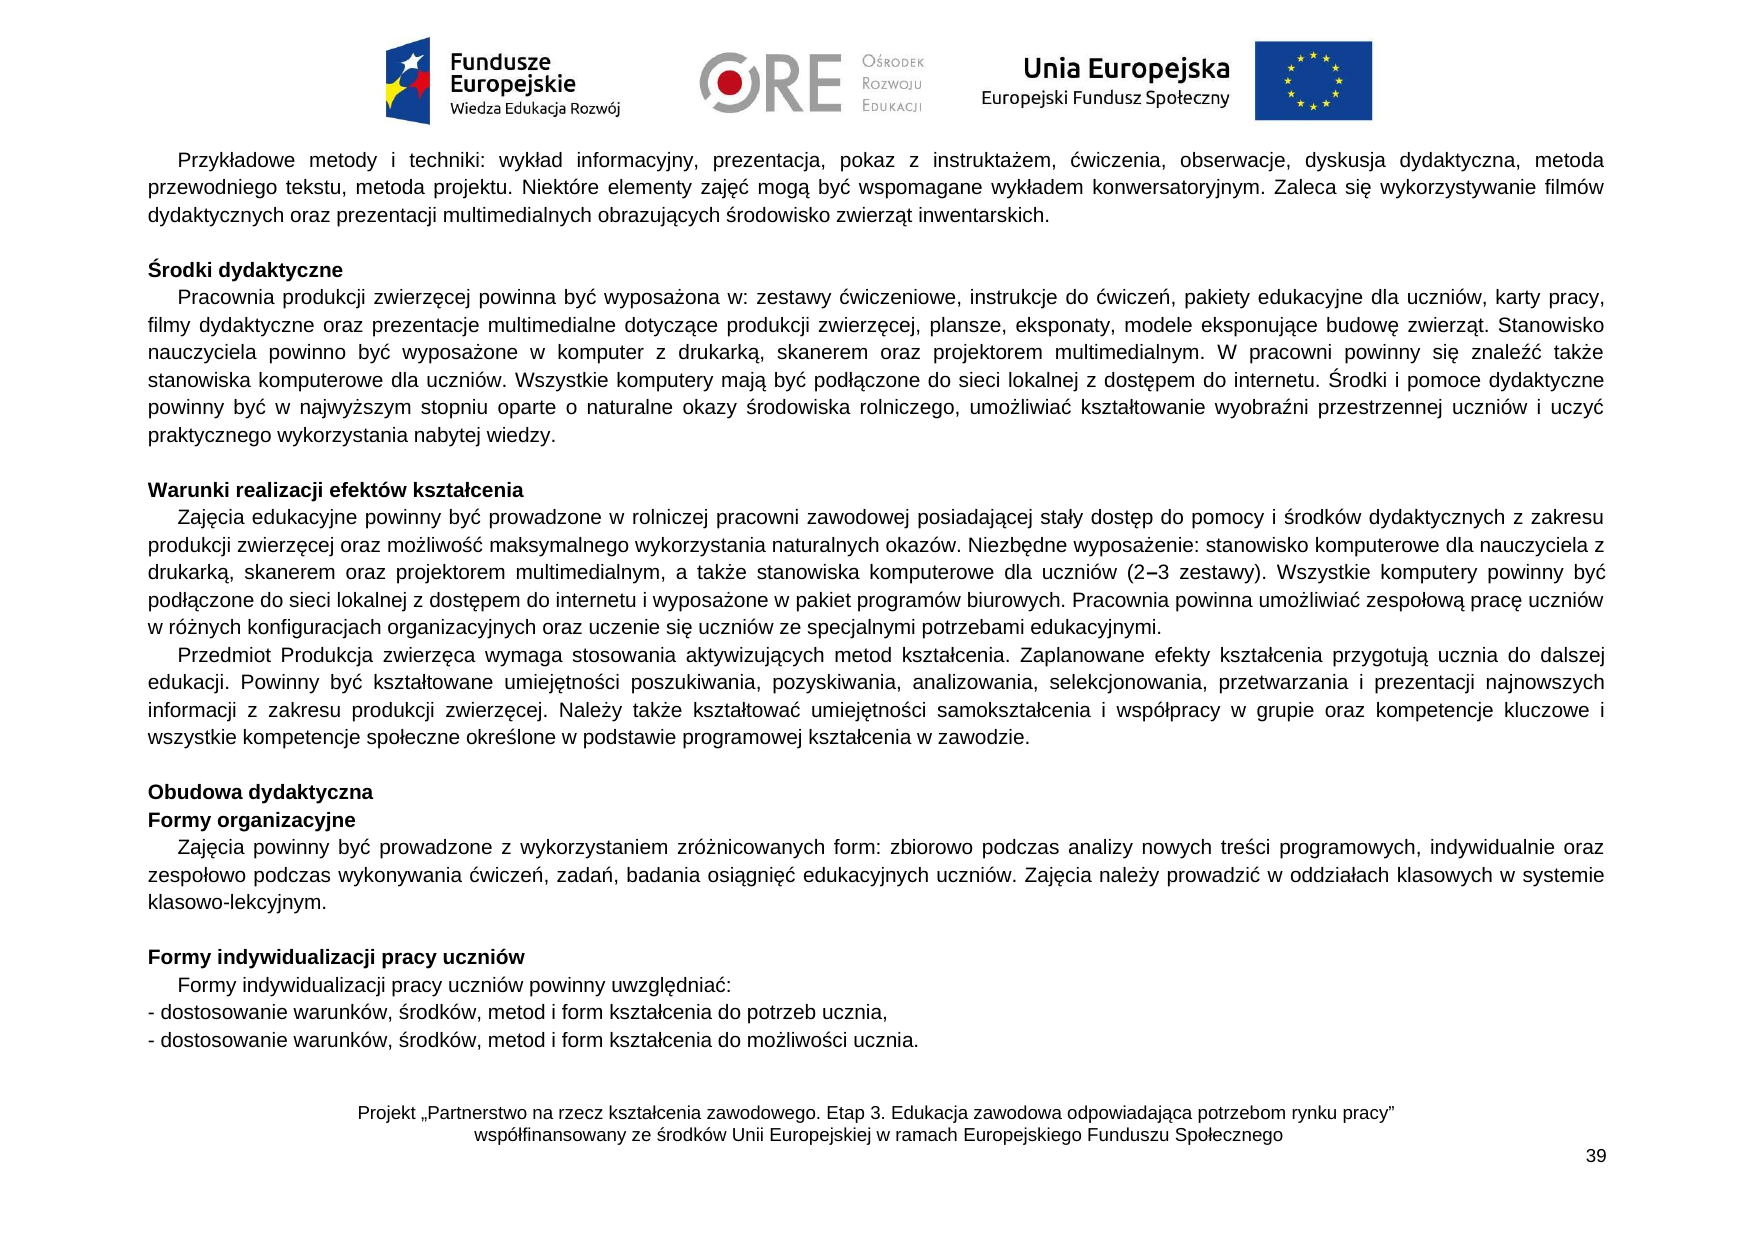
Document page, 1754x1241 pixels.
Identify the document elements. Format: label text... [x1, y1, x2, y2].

picture [364, 15, 1399, 146]
text Zajęcia edukacyjne powinny być prowadzone w rolniczej pracowni zawodowej posiadającej stały dostęp do pomocy i środków dydaktycznych z zakresu produkcji zwierzęcej oraz możliwość maksymalnego wykorzystania naturalnych okazów. Niezbędne wyposażenie: stanowisko komputerowe dla nauczyciela z drukarką, skanerem oraz projektorem multimedialnym, a także stanowiska komputerowe dla uczniów (2–3 zestawy). Wszystkie komputery powinny być podłączone do sieci lokalnej z dostępem do internetu i wyposażone w pakiet programów biurowych. Pracownia powinna umożliwiać zespołową pracę uczniów w różnych konfiguracjach organizacyjnych oraz uczenie się uczniów ze specjalnymi potrzebami edukacyjnymi. [148, 505, 1606, 639]
list Przykładowe metody i techniki: wykład informacyjny, prezentacja, pokaz z instruktażem, ćwiczenia, obserwacje, dyskusja dydaktyczna, metoda przewodniego tekstu, metoda projektu. Niektóre elementy zajęć mogą być wspomagane wykładem konwersatoryjnym. Zaleca się wykorzystywanie filmów dydaktycznych oraz prezentacji multimedialnych obrazujących środowisko zwierząt inwentarskich. [148, 148, 1606, 227]
text Warunki realizacji efektów kształcenia [148, 478, 1606, 502]
text Formy organizacyjne [148, 808, 1606, 832]
text Formy indywidualizacji pracy uczniów [148, 945, 1606, 969]
text Formy indywidualizacji pracy uczniów powinny uwzględniać: [148, 973, 1606, 997]
text - dostosowanie warunków, środków, metod i form kształcenia do potrzeb ucznia, [148, 1000, 1606, 1024]
text Przedmiot Produkcja zwierzęca wymaga stosowania aktywizujących metod kształcenia. Zaplanowane efekty kształcenia przygotują ucznia do dalszej edukacji. Powinny być kształtowane umiejętności poszukiwania, pozyskiwania, analizowania, selekcjonowania, przetwarzania i prezentacji najnowszych informacji z zakresu produkcji zwierzęcej. Należy także kształtować umiejętności samokształcenia i współpracy w grupie oraz kompetencje kluczowe i wszystkie kompetencje społeczne określone w podstawie programowej kształcenia w zawodzie. [148, 643, 1606, 749]
text Obudowa dydaktyczna [148, 780, 1606, 804]
text Pracownia produkcji zwierzęcej powinna być wyposażona w: zestawy ćwiczeniowe, instrukcje do ćwiczeń, pakiety edukacyjne dla uczniów, karty pracy, filmy dydaktyczne oraz prezentacje multimedialne dotyczące produkcji zwierzęcej, plansze, eksponaty, modele eksponujące budowę zwierząt. Stanowisko nauczyciela powinno być wyposażone w komputer z drukarką, skanerem oraz projektorem multimedialnym. W pracowni powinny się znaleźć także stanowiska komputerowe dla uczniów. Wszystkie komputery mają być podłączone do sieci lokalnej z dostępem do internetu. Środki i pomoce dydaktyczne powinny być w najwyższym stopniu oparte o naturalne okazy środowiska rolniczego, umożliwiać kształtowanie wyobraźni przestrzennej uczniów i uczyć praktycznego wykorzystania nabytej wiedzy. [148, 285, 1606, 447]
text - dostosowanie warunków, środków, metod i form kształcenia do możliwości ucznia. [148, 1028, 1606, 1052]
text Zajęcia powinny być prowadzone z wykorzystaniem zróżnicowanych form: zbiorowo podczas analizy nowych treści programowych, indywidualnie oraz zespołowo podczas wykonywania ćwiczeń, zadań, badania osiągnięć edukacyjnych uczniów. Zajęcia należy prowadzić w oddziałach klasowych w systemie klasowo-lekcyjnym. [148, 835, 1606, 914]
text Środki dydaktyczne [148, 258, 1606, 282]
